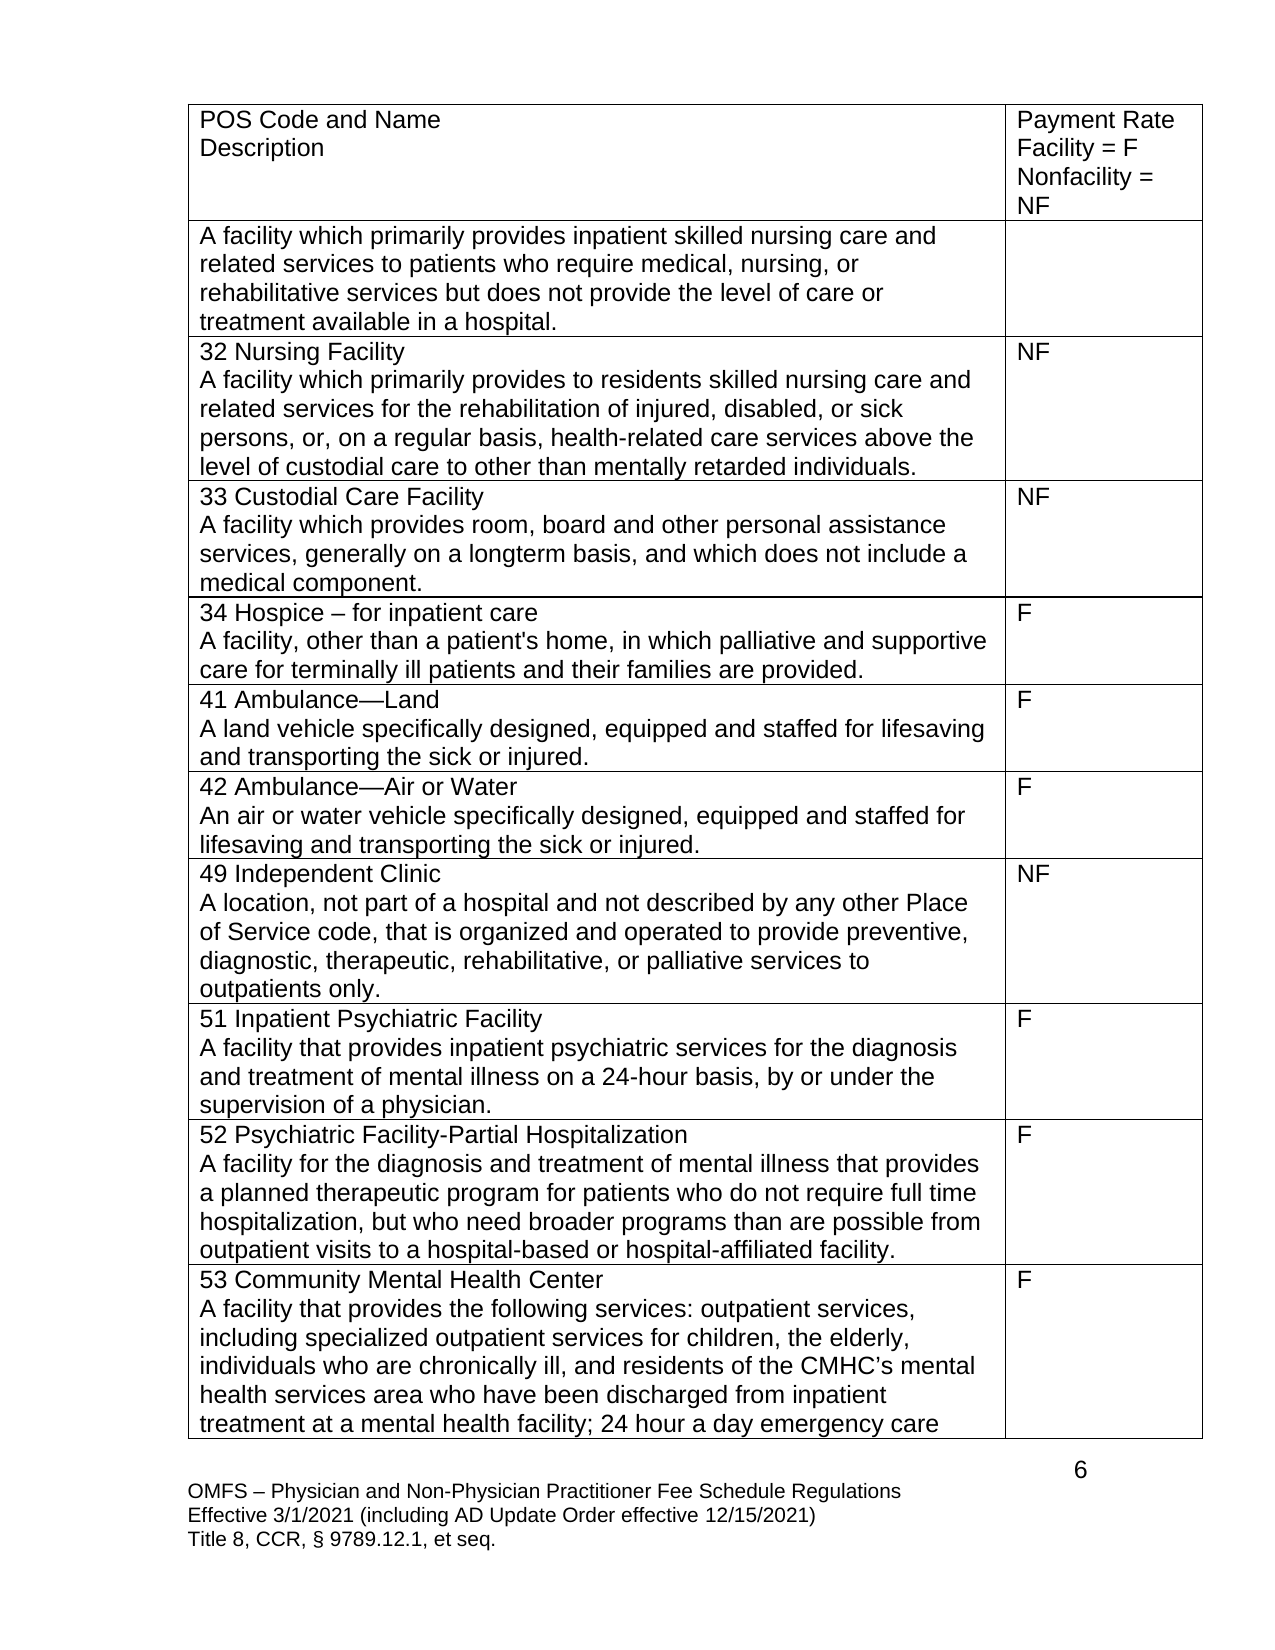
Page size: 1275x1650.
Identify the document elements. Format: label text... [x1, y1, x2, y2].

table_cell F [1006, 772, 1202, 858]
table_cell F [1006, 1120, 1202, 1264]
table_cell NF [1006, 337, 1202, 480]
table_header POS Code and Name Description [189, 105, 1005, 219]
table_cell F [1006, 598, 1202, 684]
table_cell F [1006, 1265, 1202, 1437]
table_cell F [1006, 221, 1202, 336]
table_cell NF [1006, 859, 1202, 1003]
table_cell F [1006, 1004, 1202, 1119]
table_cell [189, 1265, 1005, 1437]
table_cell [189, 221, 1005, 336]
table_cell NF [1006, 481, 1202, 596]
table_cell 49 Independent Clinic A location, not part of a hospital and not described by any other Place of Service code, that is organized and operated to provide preventive, diagnostic, therapeutic, rehabilitative, or palliative services to outpatients only. [189, 859, 1005, 1003]
table_cell 52 Psychiatric Facility-Partial Hospitalization A facility for the diagnosis and treatment of mental illness that provides a planned therapeutic program for patients who do not require full time hospitalization, but who need broader programs than are possible from outpatient visits to a hospital-based or hospital-affiliated facility. [189, 1120, 1005, 1264]
table_cell 51 Inpatient Psychiatric Facility A facility that provides inpatient psychiatric services for the diagnosis and treatment of mental illness on a 24-hour basis, by or under the supervision of a physician. [189, 1004, 1005, 1119]
table_cell 32 Nursing Facility A facility which primarily provides to residents skilled nursing care and related services for the rehabilitation of injured, disabled, or sick persons, or, on a regular basis, health-related care services above the level of custodial care to other than mentally retarded individuals. [189, 337, 1005, 480]
table_cell F [1006, 685, 1202, 771]
table_header Payment Rate Facility = F Nonfacility = NF [1006, 105, 1202, 219]
table_cell 33 Custodial Care Facility A facility which provides room, board and other personal assistance services, generally on a longterm basis, and which does not include a medical component. [189, 481, 1005, 596]
table_cell 34 Hospice – for inpatient care A facility, other than a patient's home, in which palliative and supportive care for terminally ill patients and their families are provided. [189, 598, 1005, 684]
table_cell 41 Ambulance—Land A land vehicle specifically designed, equipped and staffed for lifesaving and transporting the sick or injured. [189, 685, 1005, 771]
table_cell 42 Ambulance—Air or Water An air or water vehicle specifically designed, equipped and staffed for lifesaving and transporting the sick or injured. [189, 772, 1005, 858]
